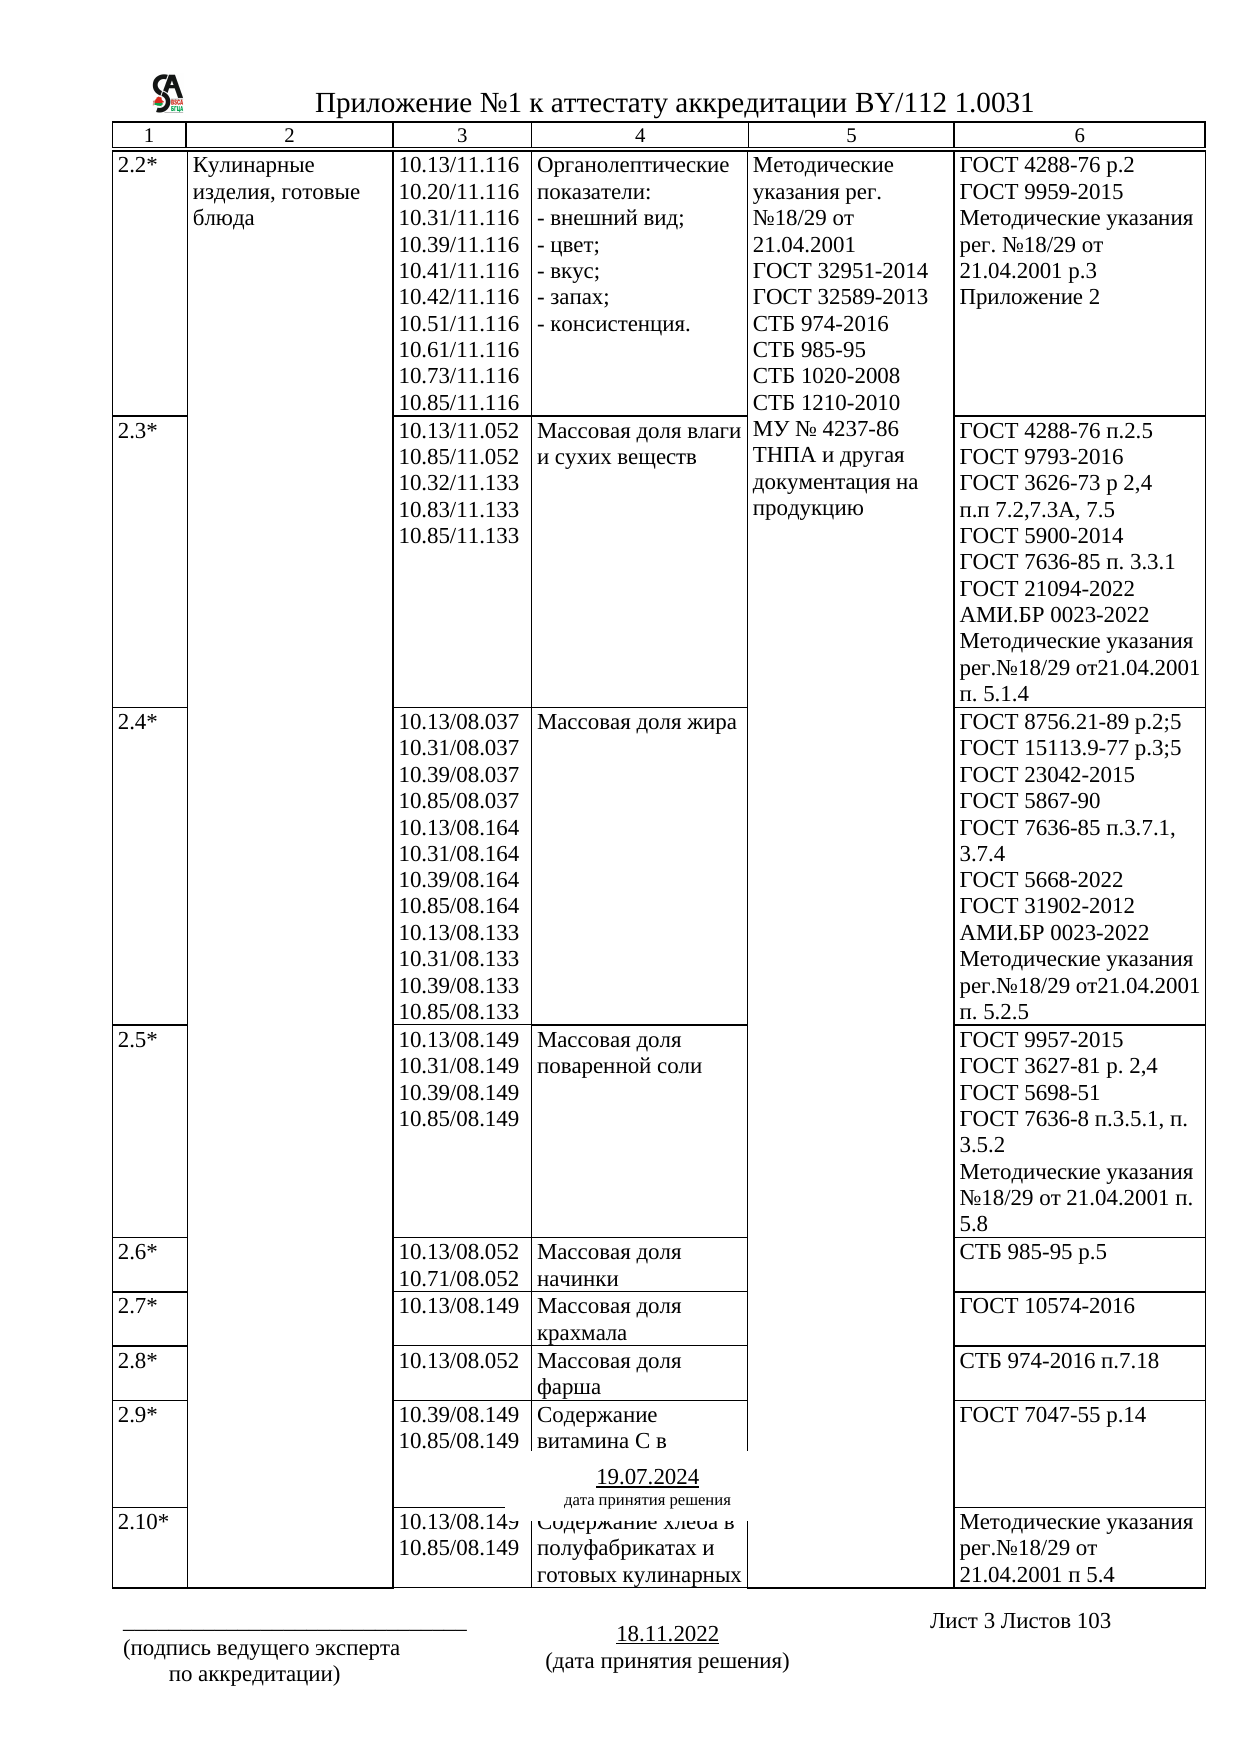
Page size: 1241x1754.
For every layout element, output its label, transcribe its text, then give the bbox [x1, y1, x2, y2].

table_cell ГОСТ 9957-2015 ГОСТ 3627-81 р. 2,4 ГОСТ 5698-51 ГОСТ 7636-8 п.3.5.1, п. 3.5.2 Методические указания №18/29 от 21.04.2001 п. 5.8 [955, 1026, 1205, 1237]
table_cell 2.10* [113, 1508, 187, 1587]
table_cell 10.13/08.149 10.31/08.149 10.39/08.149 10.85/08.149 [394, 1025, 531, 1237]
table_cell СТБ 974-2016 п.7.18 [955, 1347, 1205, 1399]
table_header Кулинарные изделия, готовые блюда Кулинарные изделия, готовые блюда [188, 152, 392, 1587]
table_header Методические указания рег.№18/29 от 21.04.2001 ГОСТ 32951-2014 ГОСТ 32589-2013 СТБ 974-2016 СТБ 985-95 СТБ 1020-2008 СТБ 1210-2010 МУ № 4237-86 ТНПА и другая документация на продукцию Методические указания рег.№18/29 от 21.04.2001 ГОСТ 32951-2014 ГОСТ 32589-2013 СТБ 974-2016 СТБ 985-95 СТБ 1020-2008 СТБ 1210-2010 МУ № 4237-86 ТНПА и другая документация на продукцию [748, 152, 953, 1587]
table_cell 10.13/08.149 [394, 1292, 531, 1345]
table_cell Массовая доля фарша [532, 1346, 747, 1399]
table_cell Содержание витамина С в витаминизиро-ванных блюдах [532, 1401, 747, 1451]
table_cell 10.13/08.037 10.31/08.037 10.39/08.037 10.85/08.037 10.13/08.164 10.31/08.164 10.39/08.164 10.85/08.164 10.13/08.133 10.31/08.133 10.39/08.133 10.85/08.133 [394, 708, 531, 1024]
table_cell ГОСТ 10574-2016 [955, 1293, 1205, 1345]
table_cell Массовая доля поваренной соли [532, 1026, 747, 1237]
table_header ГОСТ 4288-76 р.2 ГОСТ 9959-2015 Методические указания рег. №18/29 от 21.04.2001 р.3 Приложение 2 [955, 152, 1205, 415]
table_cell ГОСТ 8756.21-89 р.2;5 ГОСТ 15113.9-77 р.3;5 ГОСТ 23042-2015 ГОСТ 5867-90 ГОСТ 7636-85 п.3.7.1, 3.7.4 ГОСТ 5668-2022 ГОСТ 31902-2012 АМИ.БР 0023-2022 Методические указания рег.№18/29 от21.04.2001 п. 5.2.5 [955, 708, 1205, 1024]
table_cell 10.13/08.052 [394, 1346, 531, 1399]
table_cell Массовая доля жира [532, 708, 747, 1024]
table_cell 2.4* [113, 708, 187, 1024]
table_cell 2.8* [113, 1347, 187, 1399]
table_cell ГОСТ 4288-76 п.2.5 ГОСТ 9793-2016 ГОСТ 3626-73 р 2,4 п.п 7.2,7.3А, 7.5 ГОСТ 5900-2014 ГОСТ 7636-85 п. 3.3.1 ГОСТ 21094-2022 АМИ.БР 0023-2022 Методические указания рег.№18/29 от21.04.2001 п. 5.1.4 [955, 417, 1205, 707]
table_cell 2.6* [113, 1238, 187, 1291]
table_cell 2.7* [113, 1293, 187, 1345]
table_cell 2.3* [113, 417, 187, 707]
picture [152, 73, 184, 113]
table_cell 10.39/08.149 10.85/08.149 [394, 1401, 531, 1507]
table_cell ГОСТ 7047-55 р.14 [955, 1401, 1205, 1507]
table_header Органолептические показатели: - внешний вид; - цвет; - вкус; - запах; - консистенция. [532, 152, 747, 415]
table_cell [955, 1508, 1205, 1587]
table_cell Массовая доля начинки [532, 1238, 747, 1291]
table_cell Массовая доля крахмала [532, 1292, 747, 1345]
table_header 10.13/11.116 10.20/11.116 10.31/11.116 10.39/11.116 10.41/11.116 10.42/11.116 10.51/11.116 10.61/11.116 10.73/11.116 10.85/11.116 [394, 152, 531, 415]
table_cell СТБ 985-95 р.5 [955, 1238, 1205, 1291]
table_cell Массовая доля влаги и сухих веществ [532, 417, 747, 707]
table_cell 2.5* [113, 1026, 187, 1237]
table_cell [394, 1508, 531, 1587]
table_cell 10.13/08.052 10.71/08.052 [394, 1238, 531, 1291]
table_header 2.2* [113, 152, 187, 415]
table_cell 10.13/11.052 10.85/11.052 10.32/11.133 10.83/11.133 10.85/11.133 [394, 417, 531, 707]
table_cell 2.9* [113, 1401, 187, 1507]
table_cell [532, 1521, 747, 1587]
